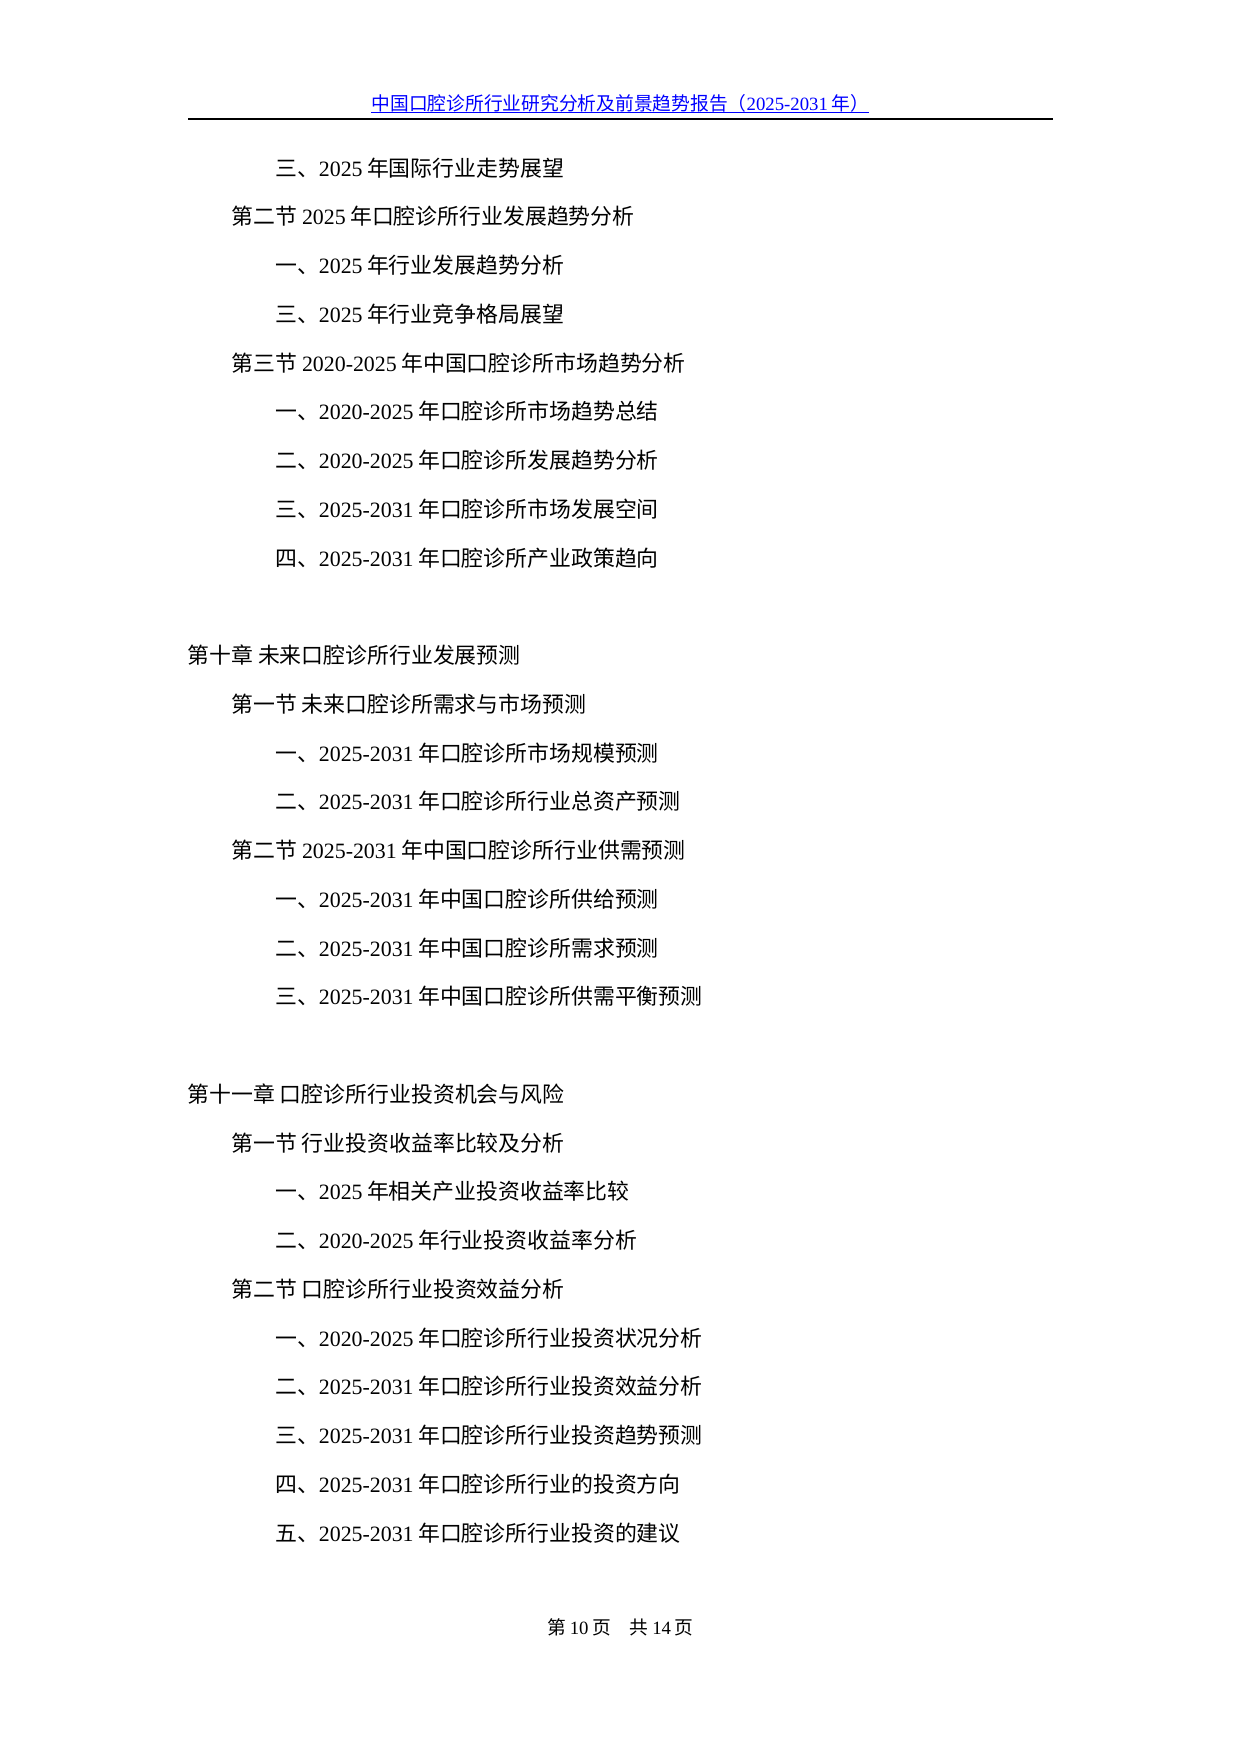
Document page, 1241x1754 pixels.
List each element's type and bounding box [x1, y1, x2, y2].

text [187, 150, 1053, 1548]
